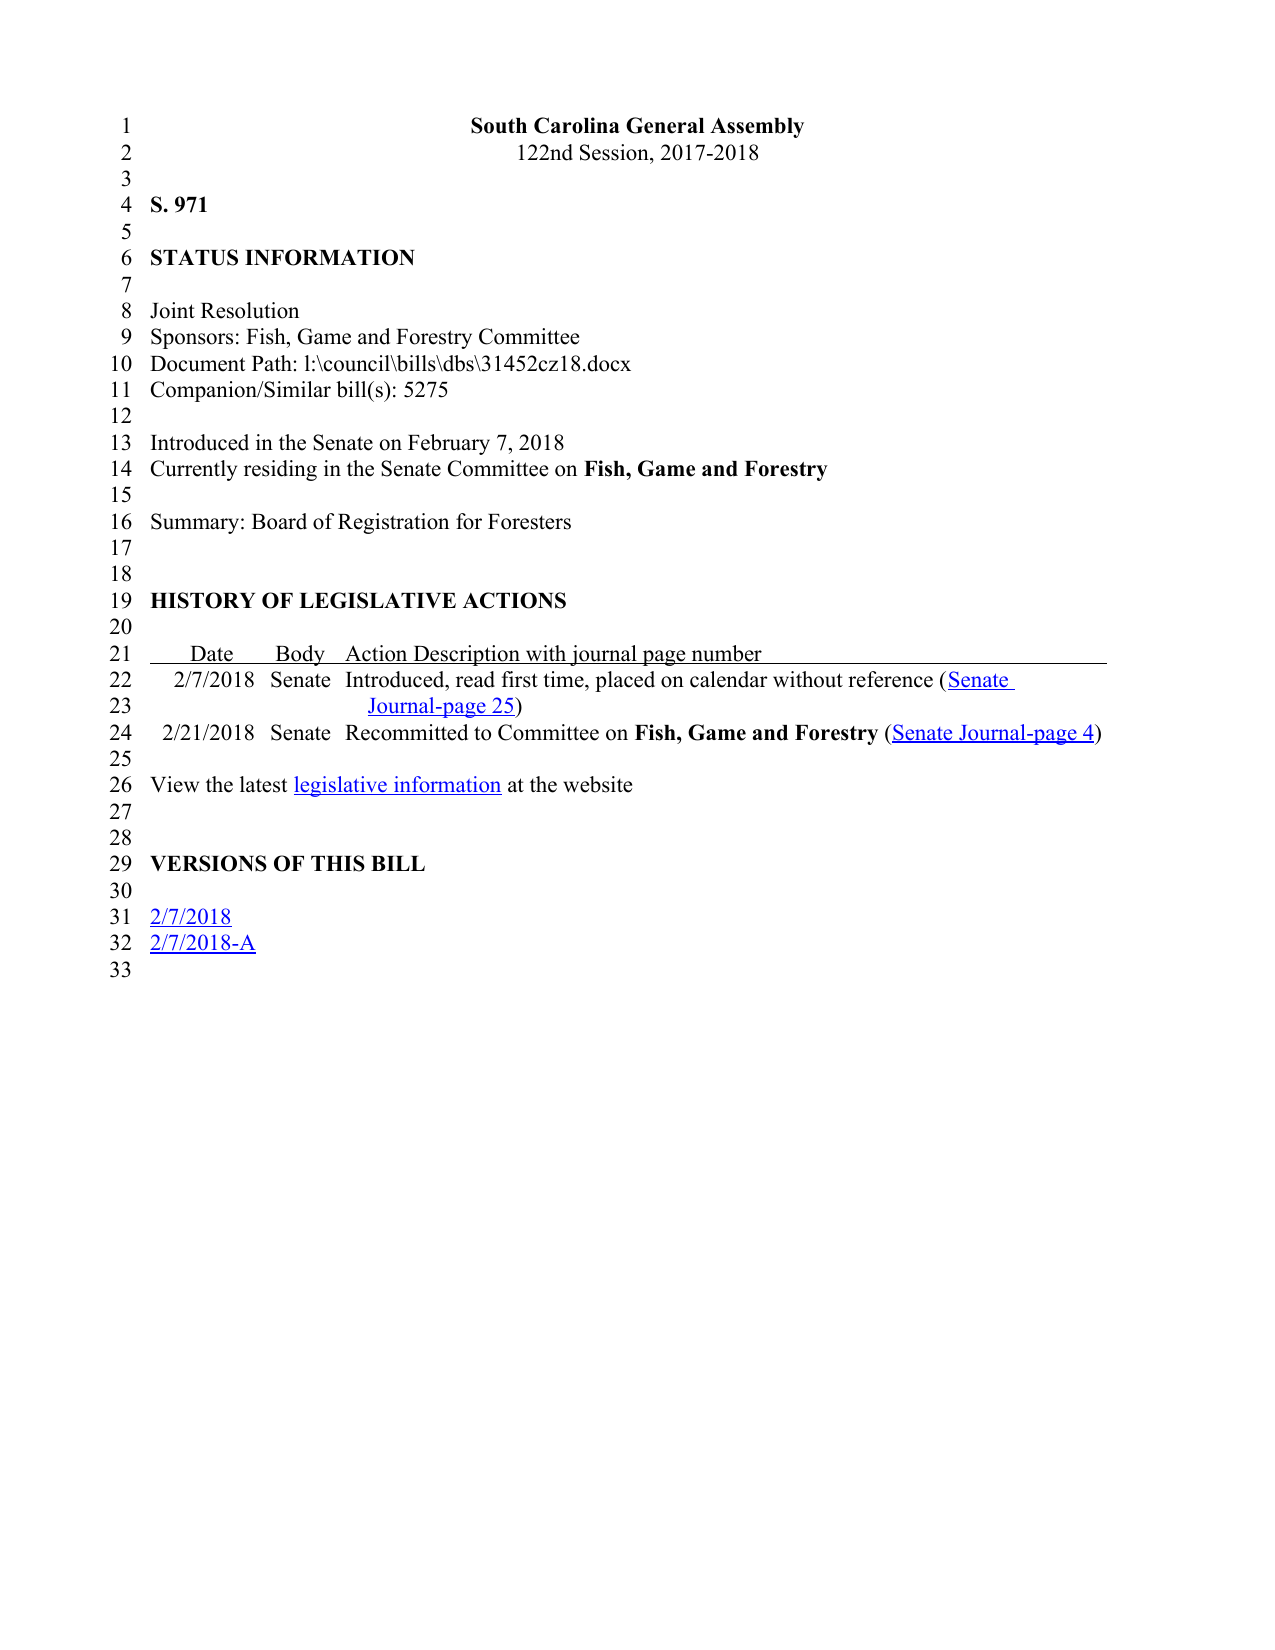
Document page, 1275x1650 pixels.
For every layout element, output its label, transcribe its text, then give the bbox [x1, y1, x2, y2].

text 2/21/2018 Senate Recommitted to Committee on Fish, Game and Forestry (Senate Journal-page 4) [150, 719, 1125, 745]
text 122nd Session, 2017-2018 [150, 139, 1125, 165]
text Document Path: l:\council\bills\dbs\31452cz18.docx [150, 350, 1125, 376]
text Joint Resolution [150, 297, 1125, 323]
text S. 971 [150, 192, 1125, 218]
text Date Body Action Description with journal page number [150, 639, 1125, 666]
text Introduced in the Senate on February 7, 2018 [150, 429, 1125, 455]
text 2/7/2018-A [150, 929, 1125, 956]
text Sponsors: Fish, Game and Forestry Committee [150, 323, 1125, 350]
text Companion/Similar bill(s): 5275 [150, 376, 1125, 402]
text 2/7/2018 Senate Introduced, read first time, placed on calendar without reference (Senate Journal-page 25) [150, 666, 1125, 719]
text STATUS INFORMATION [150, 244, 1125, 271]
text VERSIONS OF THIS BILL [150, 850, 1125, 877]
text 2/7/2018 [150, 903, 1125, 929]
text View the latest legislative information at the website [150, 771, 1125, 798]
text HISTORY OF LEGISLATIVE ACTIONS [150, 587, 1125, 613]
text Summary: Board of Registration for Foresters [150, 508, 1125, 534]
text Currently residing in the Senate Committee on Fish, Game and Forestry [150, 455, 1125, 481]
text South Carolina General Assembly [150, 112, 1125, 139]
